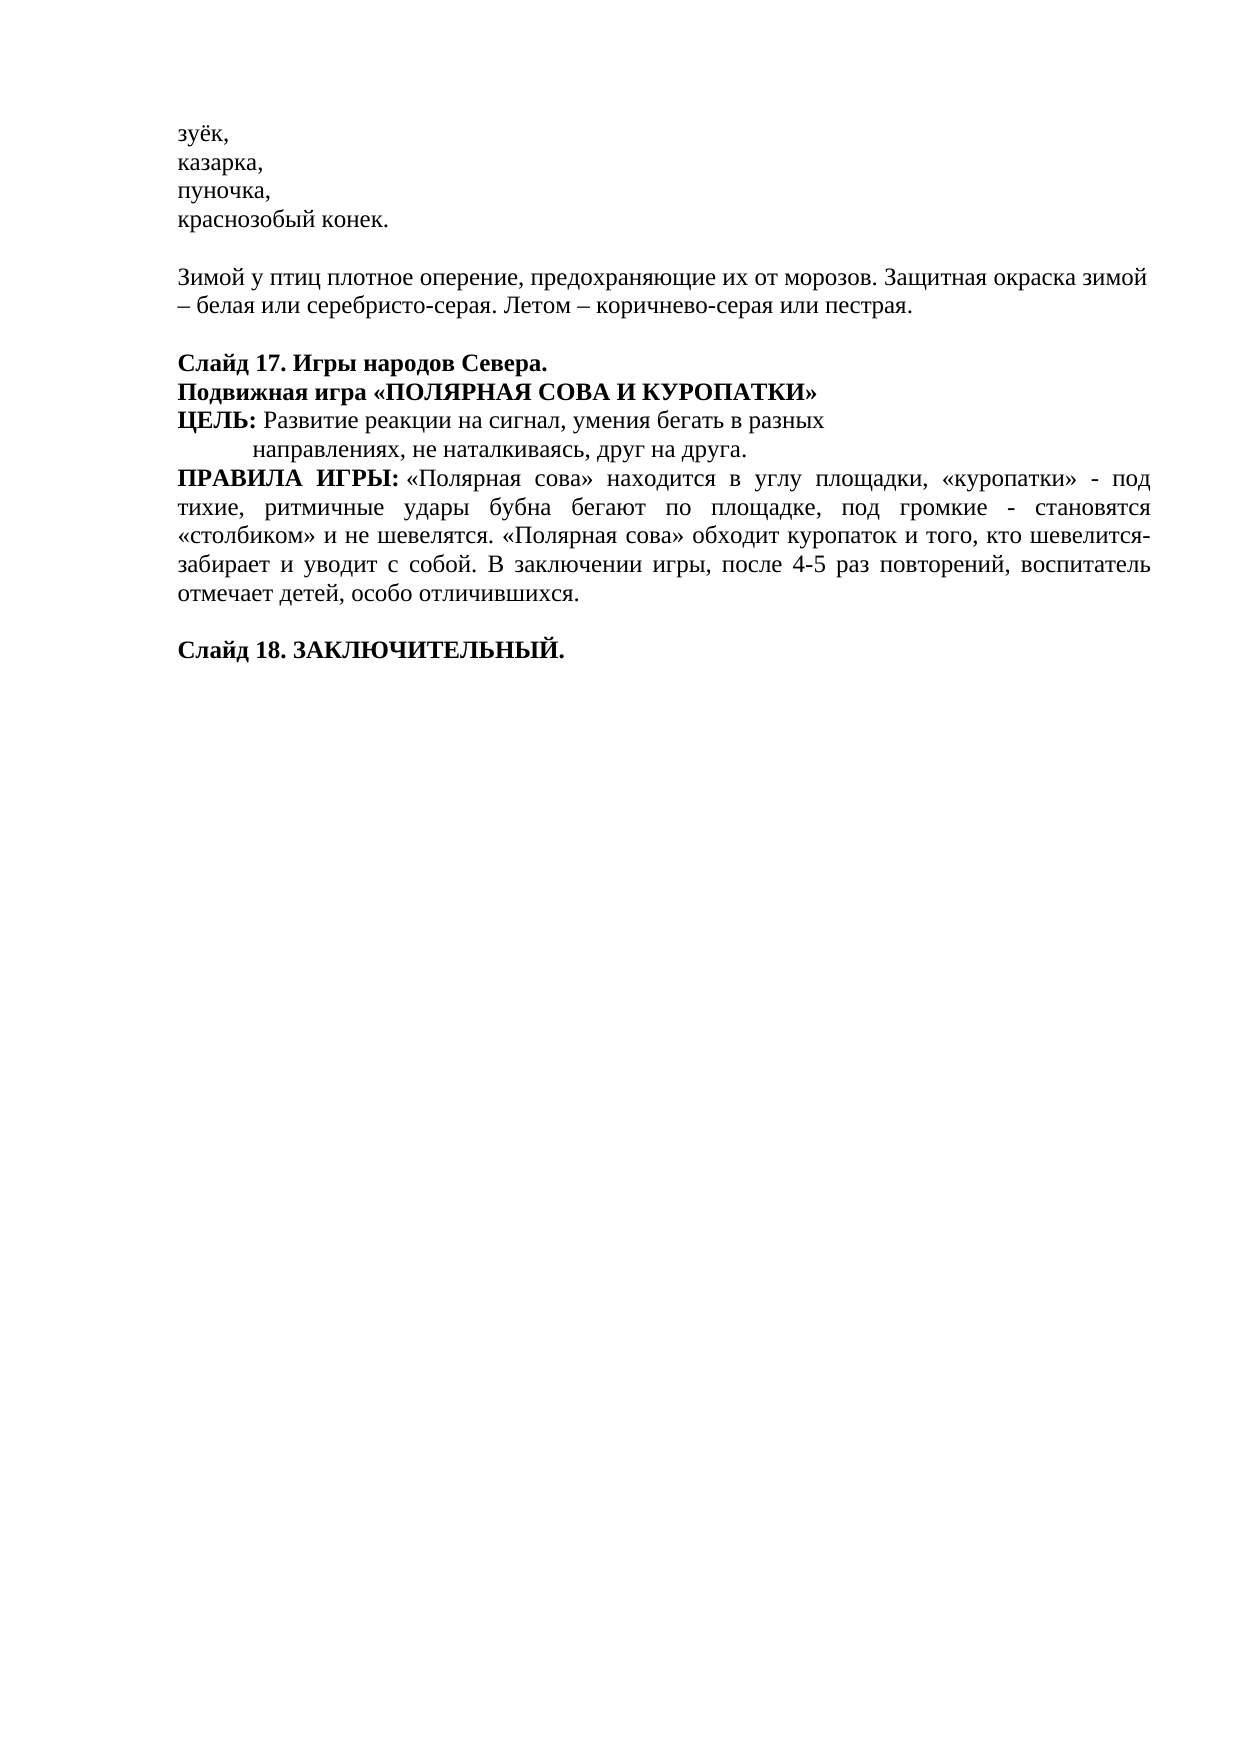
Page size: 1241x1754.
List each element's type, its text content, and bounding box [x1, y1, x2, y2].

text Слайд 17. Игры народов Севера. [177, 348, 1152, 377]
text пуночка, [177, 176, 1152, 204]
text казарка, [177, 147, 1152, 176]
text ЦЕЛЬ: Развитие реакции на сигнал, умения бегать в разных [177, 406, 1152, 434]
text зуёк, [177, 118, 1152, 147]
text Подвижная игра «ПОЛЯРНАЯ СОВА И КУРОПАТКИ» [177, 377, 1152, 406]
text Слайд 18. ЗАКЛЮЧИТЕЛЬНЫЙ. [177, 636, 1152, 664]
text ПРАВИЛА ИГРЫ: «Полярная сова» находится в углу площадки, «куропатки» - под тихие, ритмичные удары бубна бегают по площадке, под громкие - становятся «столбиком» и не шевелятся. «Полярная сова» обходит куропаток и того, кто шевелится-забирает и уводит с собой. В заключении игры, после 4-5 раз повторений, воспитатель отмечает детей, особо отличившихся. [177, 463, 1152, 607]
text краснозобый конек. [177, 204, 1152, 233]
text Зимой у птиц плотное оперение, предохраняющие их от морозов. Защитная окраска зимой – белая или серебристо-серая. Летом – коричнево-серая или пестрая. [177, 262, 1152, 319]
text направлениях, не наталкиваясь, друг на друга. [177, 434, 1152, 463]
